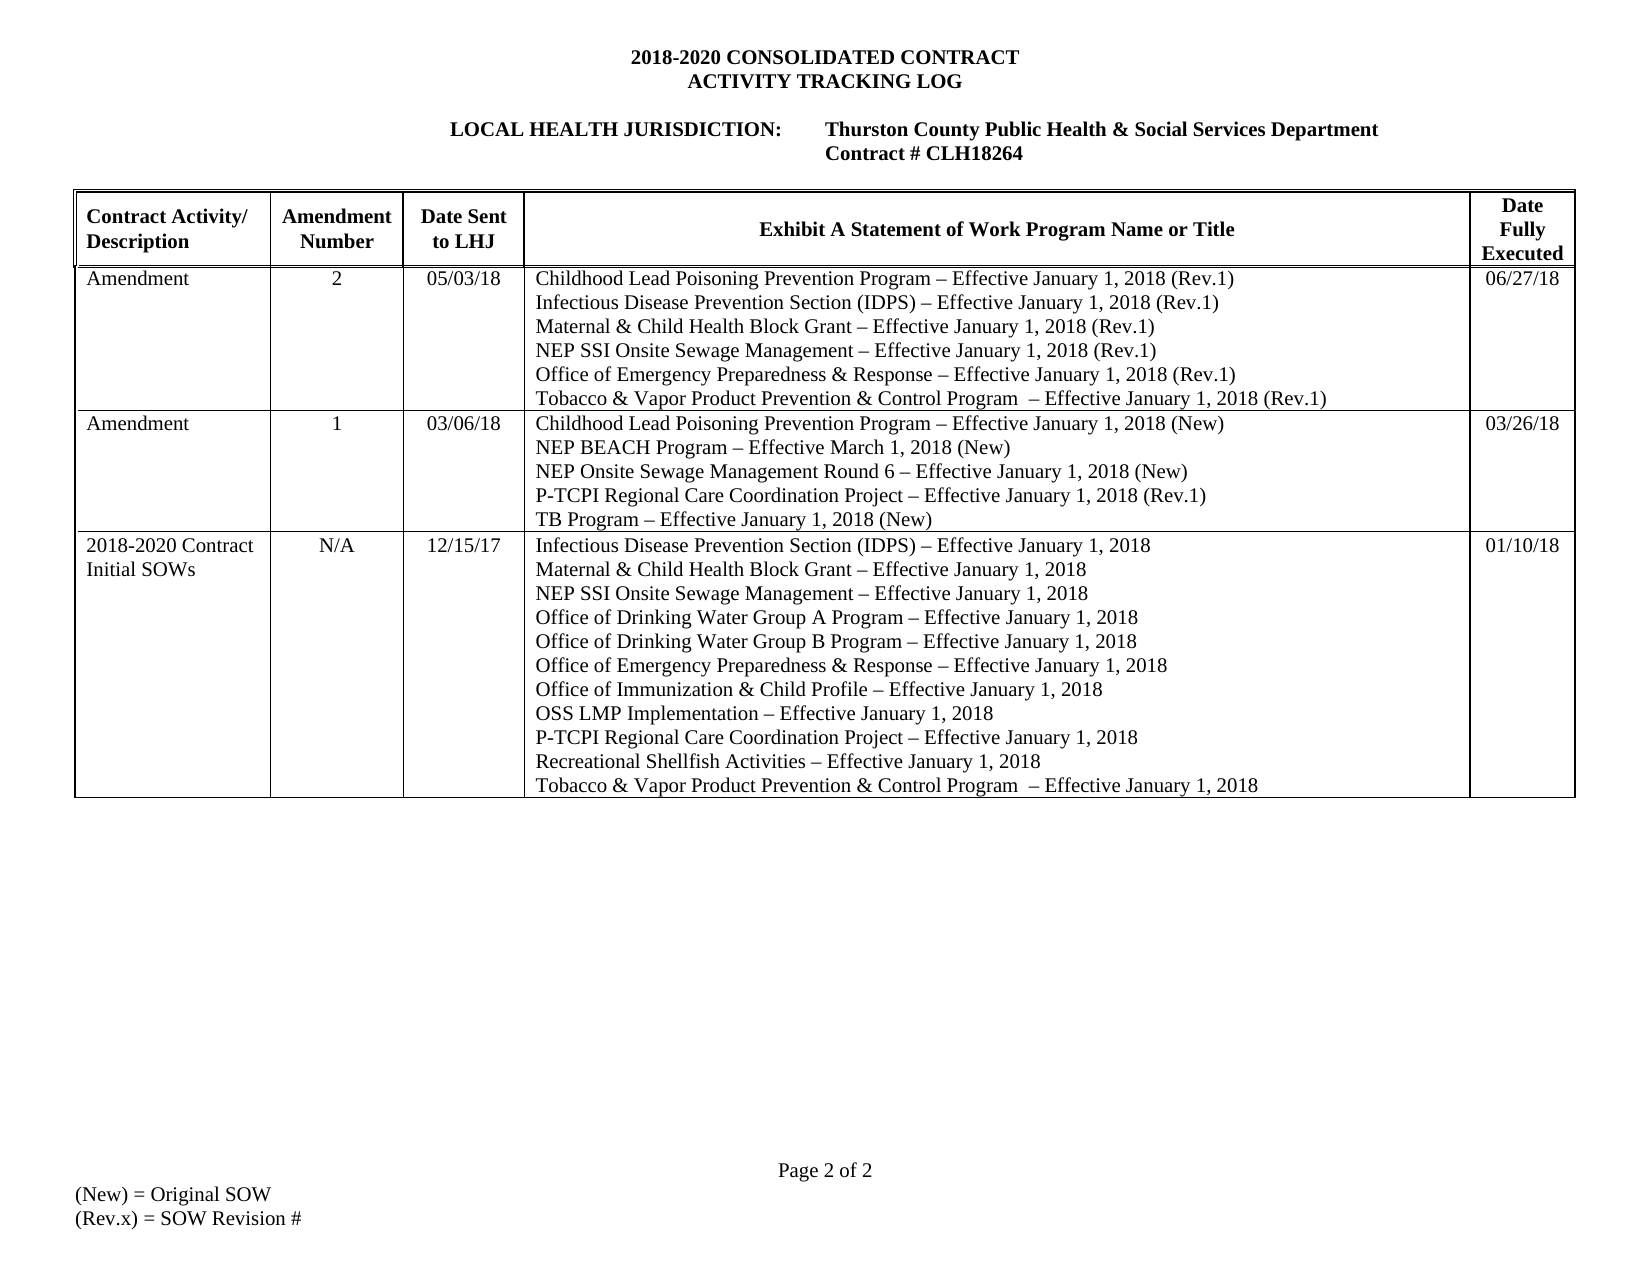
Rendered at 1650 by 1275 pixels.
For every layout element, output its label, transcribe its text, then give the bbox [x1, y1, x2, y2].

table_header Date Sent to LHJ [404, 193, 523, 265]
table_cell Childhood Lead Poisoning Prevention Program – Effective January 1, 2018 (Rev.1) Infectious Disease Prevention Section (IDPS) – Effective January 1, 2018 (Rev.1) Maternal & Child Health Block Grant – Effective January 1, 2018 (Rev.1) NEP SSI Onsite Sewage Management – Effective January 1, 2018 (Rev.1) Office of Emergency Preparedness & Response – Effective January 1, 2018 (Rev.1) Tobacco & Vapor Product Prevention & Control Program – Effective January 1, 2018 (Rev.1) [525, 268, 1469, 410]
table_cell 1 [271, 411, 403, 531]
table_cell 06/27/18 [1471, 268, 1574, 410]
table_cell 03/26/18 [1471, 411, 1574, 531]
table_cell 2018-2020 Contract Initial SOWs [76, 531, 270, 797]
table_cell 05/03/18 [404, 268, 524, 410]
table_cell Amendment [76, 410, 270, 531]
table_cell 01/10/18 [1471, 532, 1574, 797]
table_header Exhibit A Statement of Work Program Name or Title [525, 193, 1469, 265]
table_header Date Fully Executed [1471, 193, 1574, 265]
table_cell Amendment [76, 265, 270, 410]
table_cell Infectious Disease Prevention Section (IDPS) – Effective January 1, 2018 Maternal & Child Health Block Grant – Effective January 1, 2018 NEP SSI Onsite Sewage Management – Effective January 1, 2018 Office of Drinking Water Group A Program – Effective January 1, 2018 Office of Drinking Water Group B Program – Effective January 1, 2018 Office of Emergency Preparedness & Response – Effective January 1, 2018 Office of Immunization & Child Profile – Effective January 1, 2018 OSS LMP Implementation – Effective January 1, 2018 P-TCPI Regional Care Coordination Project – Effective January 1, 2018 Recreational Shellfish Activities – Effective January 1, 2018 Tobacco & Vapor Product Prevention & Control Program – Effective January 1, 2018 [525, 532, 1469, 797]
table_header Amendment Number [271, 193, 402, 265]
table_cell N/A [271, 532, 403, 797]
table_cell 03/06/18 [404, 411, 524, 531]
table_cell 2 [271, 268, 403, 410]
table_cell 12/15/17 [404, 532, 524, 797]
table_header Contract Activity/ Description [77, 193, 270, 265]
table_cell Childhood Lead Poisoning Prevention Program – Effective January 1, 2018 (New) NEP BEACH Program – Effective March 1, 2018 (New) NEP Onsite Sewage Management Round 6 – Effective January 1, 2018 (New) P-TCPI Regional Care Coordination Project – Effective January 1, 2018 (Rev.1) TB Program – Effective January 1, 2018 (New) [525, 411, 1469, 531]
